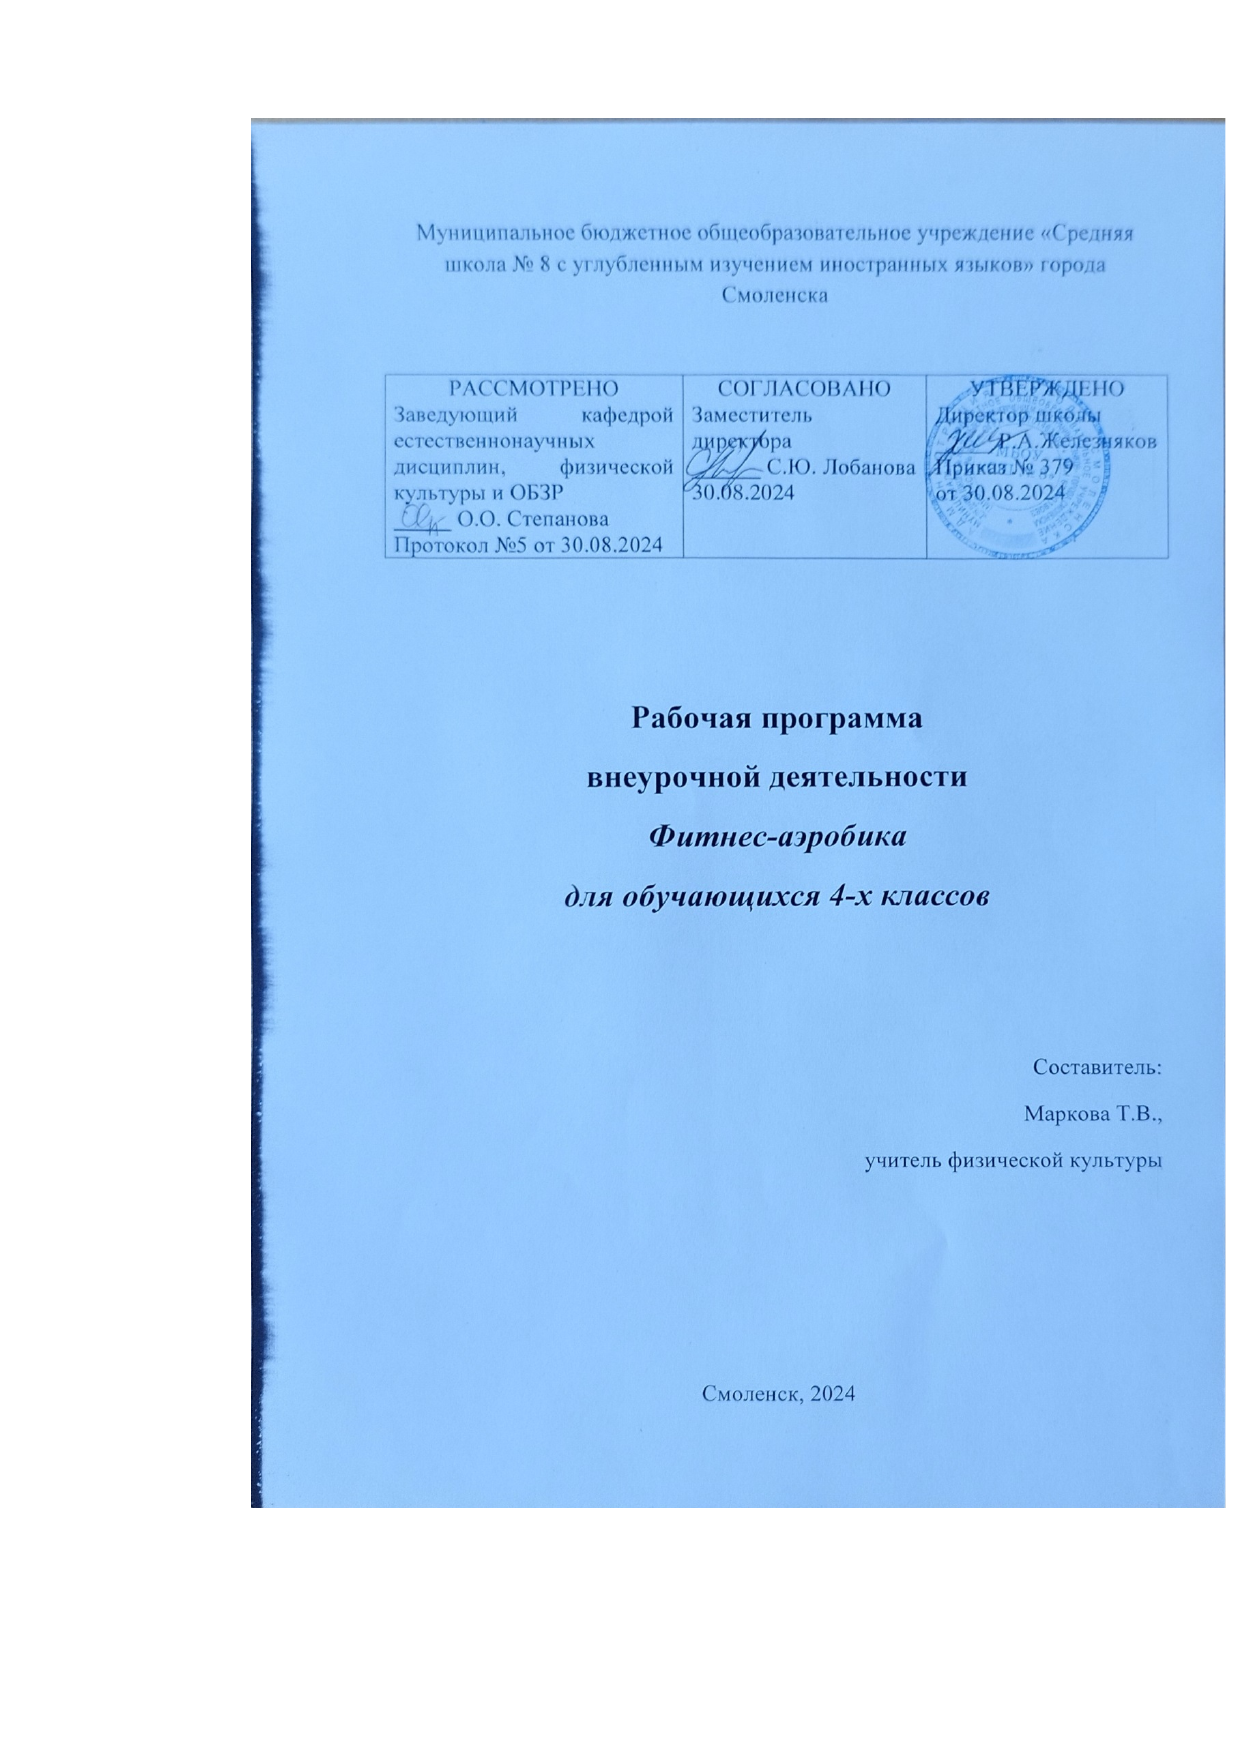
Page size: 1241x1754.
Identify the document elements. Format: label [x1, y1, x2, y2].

picture [251, 118, 1226, 1508]
